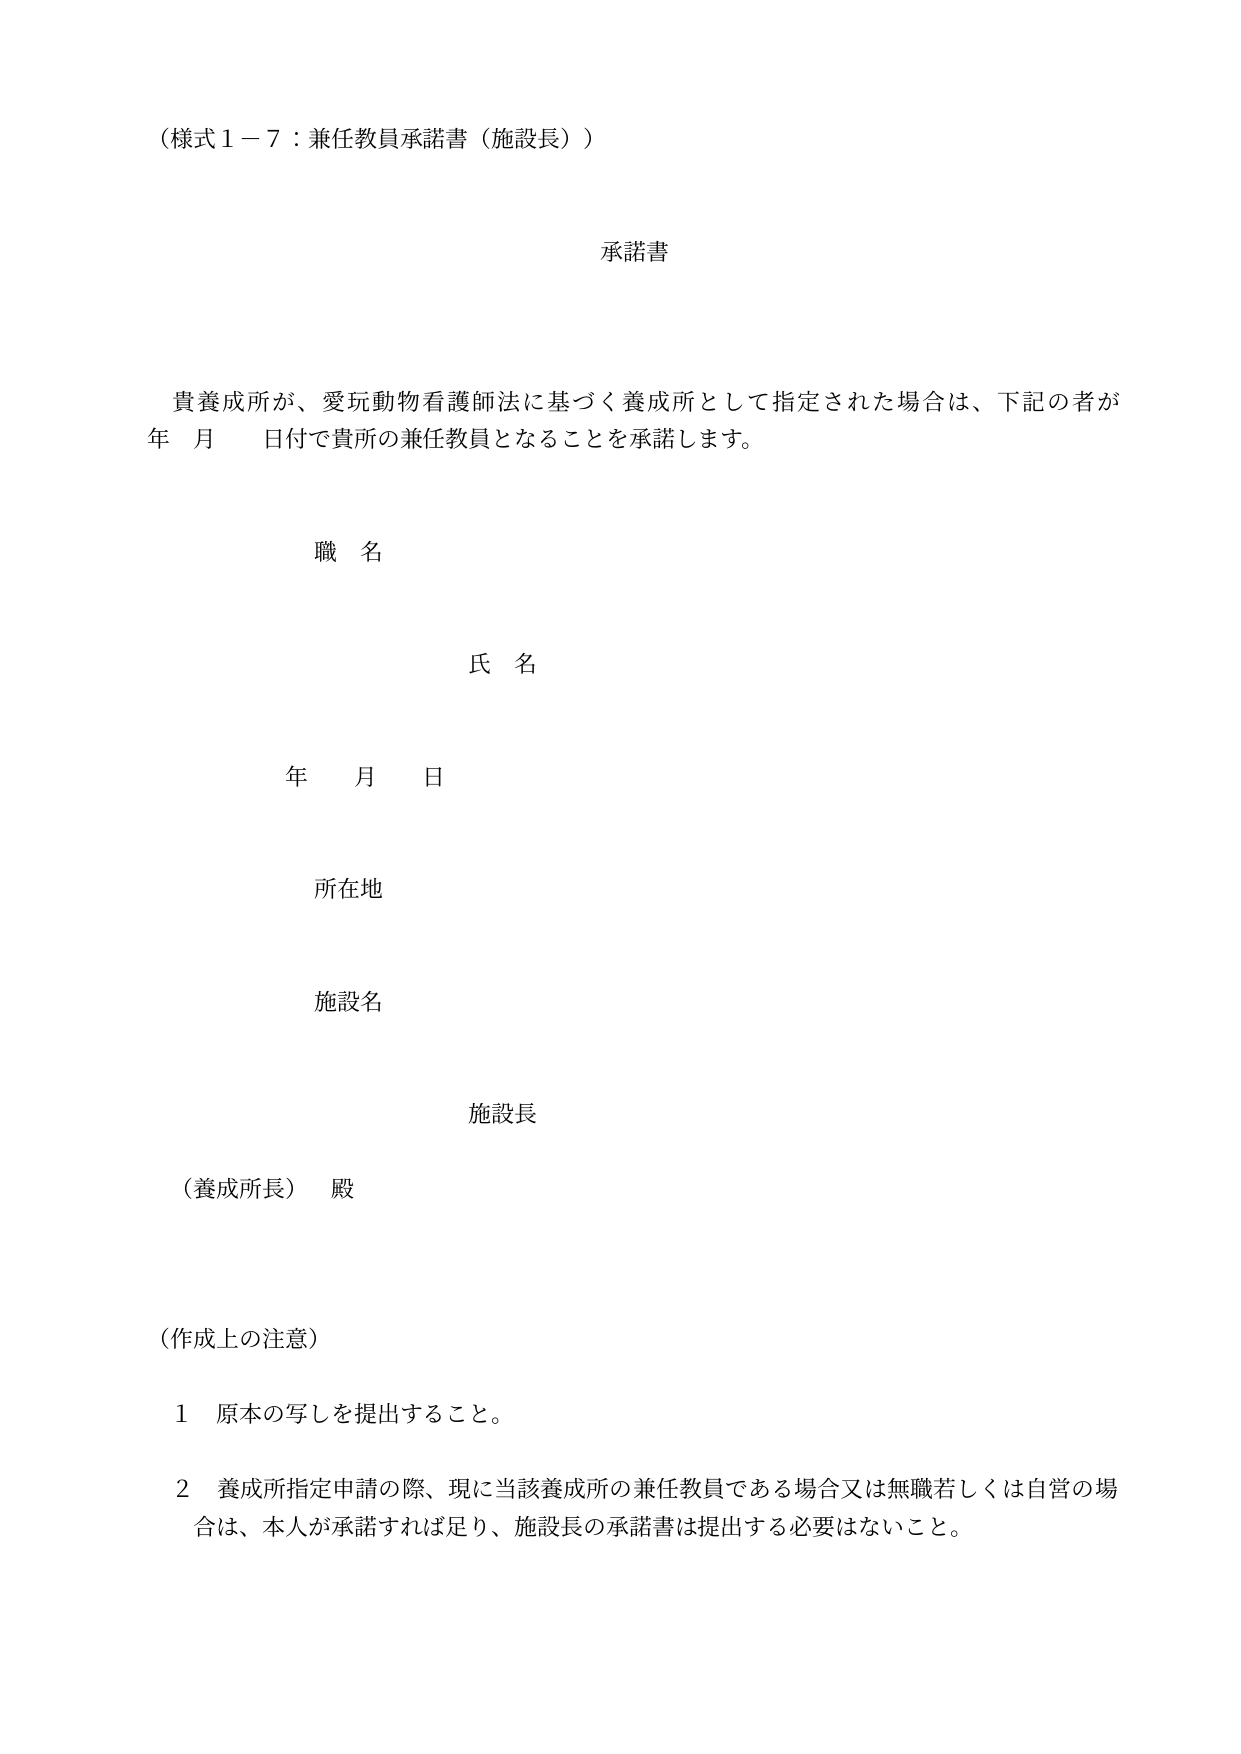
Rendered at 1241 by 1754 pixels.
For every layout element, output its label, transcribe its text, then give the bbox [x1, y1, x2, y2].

text ２ 養成所指定申請の際、現に当該養成所の兼任教員である場合又は無職若しくは自営の場合は、本人が承諾すれば足り、施設長の承諾書は提出する必要はないこと。 [148, 1469, 1122, 1544]
text 所在地 [148, 869, 1122, 906]
text （作成上の注意） [148, 1319, 1122, 1356]
text 施設名 [148, 981, 1122, 1019]
text 職 名 [148, 531, 1122, 569]
text 施設長 [148, 1094, 1122, 1131]
text 貴養成所が、愛玩動物看護師法に基づく養成所として指定された場合は、下記の者が 年 月 日付で貴所の兼任教員となることを承諾します。 [148, 381, 1122, 456]
text 承諾書 [148, 231, 1122, 269]
text （様式１－７：兼任教員承諾書（施設長）） [148, 119, 1122, 156]
text １ 原本の写しを提出すること。 [148, 1394, 1122, 1431]
text 氏 名 [148, 644, 1122, 681]
text （養成所長） 殿 [148, 1169, 1122, 1206]
text 年 月 日 [148, 756, 1122, 794]
